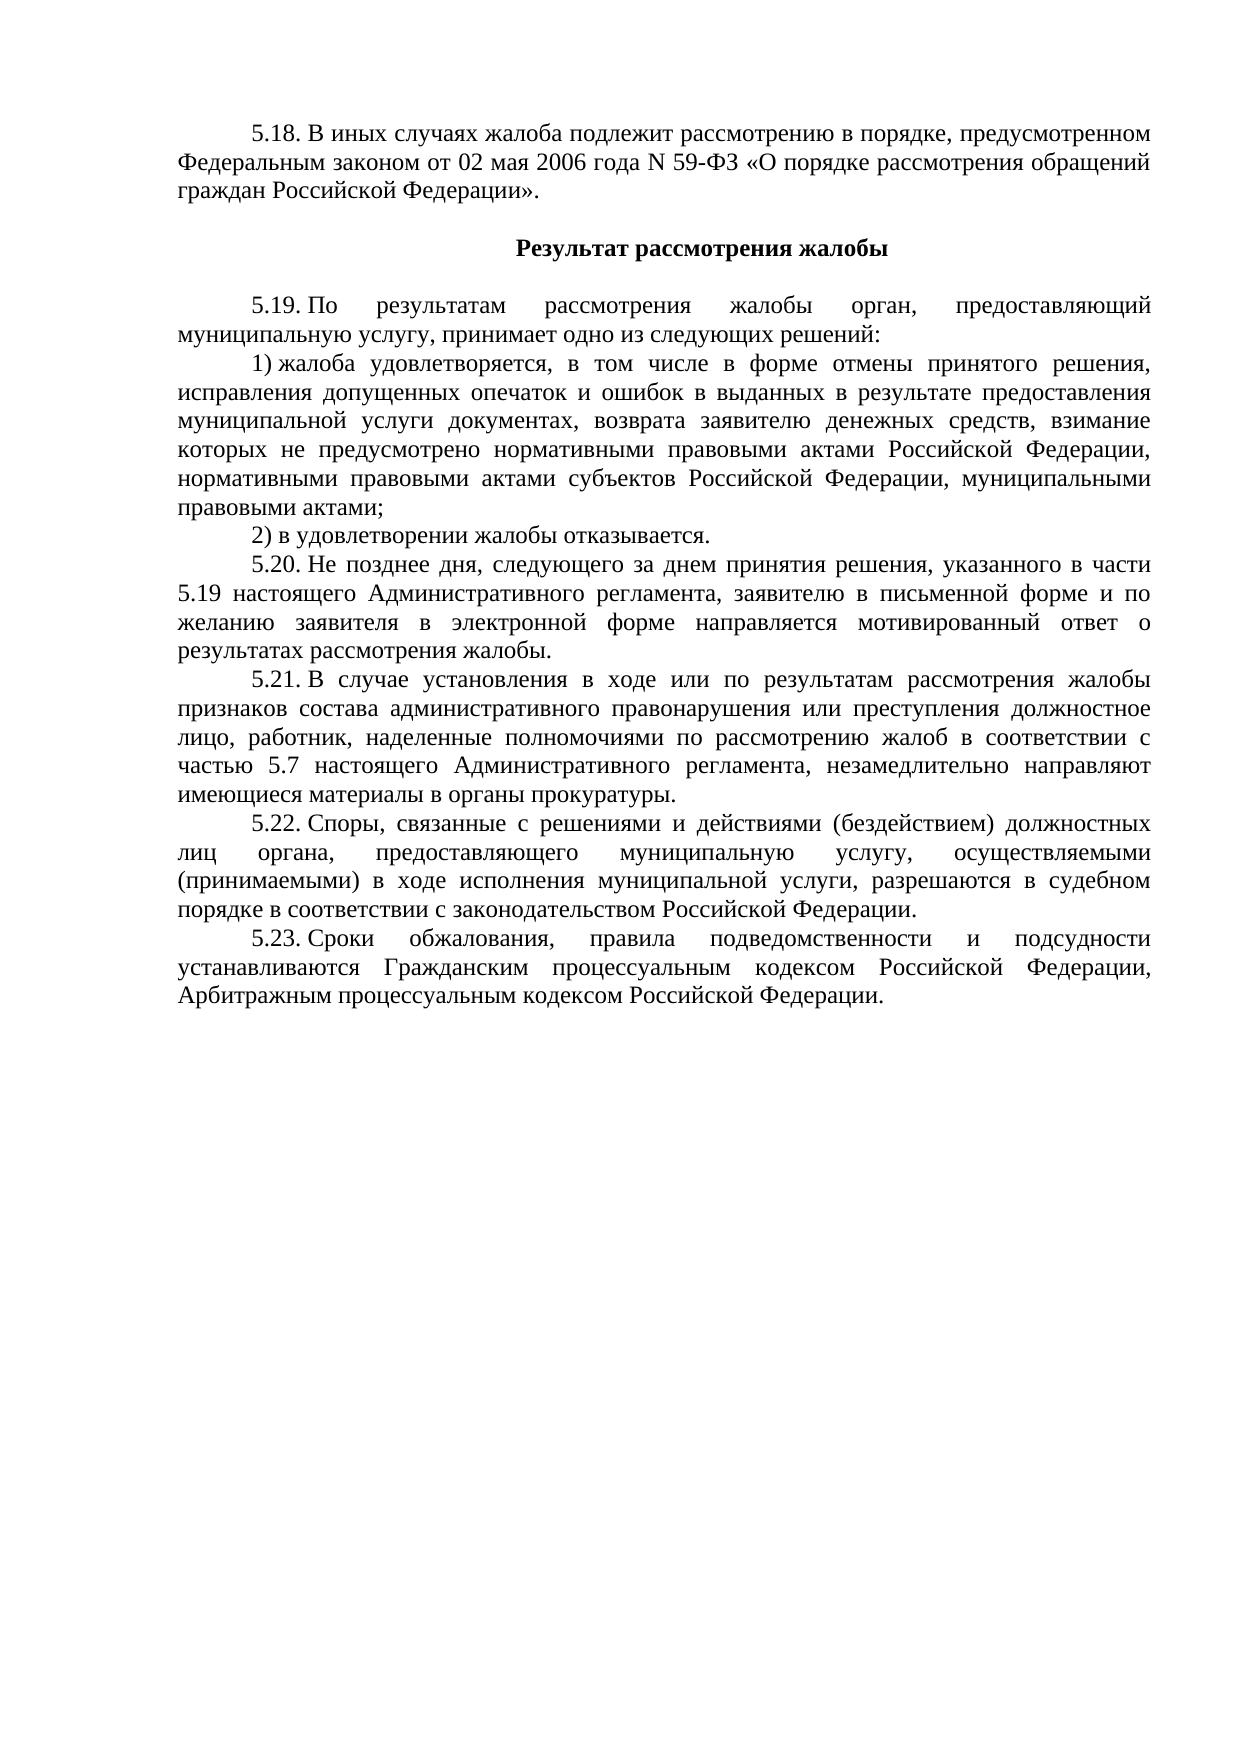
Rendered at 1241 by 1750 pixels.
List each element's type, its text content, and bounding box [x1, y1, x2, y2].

list жалоба удовлетворяется, в том числе в форме отмены принятого решения, исправления допущенных опечаток и ошибок в выданных в результате предоставления муниципальной услуги документах, возврата заявителю денежных средств, взимание которых не предусмотрено нормативными правовыми актами Российской Федерации, нормативными правовыми актами субъектов Российской Федерации, муниципальными правовыми актами; [177, 348, 1152, 521]
list Сроки обжалования, правила подведомственности и подсудности устанавливаются Гражданским процессуальным кодексом Российской Федерации, Арбитражным процессуальным кодексом Российской Федерации. [177, 923, 1152, 1009]
list В иных случаях жалоба подлежит рассмотрению в порядке, предусмотренном Федеральным законом от 02 мая 2006 года N 59-ФЗ «О порядке рассмотрения обращений граждан Российской Федерации». [177, 118, 1152, 204]
list Споры, связанные с решениями и действиями (бездействием) должностных лиц органа, предоставляющего муниципальную услугу, осуществляемыми (принимаемыми) в ходе исполнения муниципальной услуги, разрешаются в судебном порядке в соответствии с законодательством Российской Федерации. [177, 808, 1152, 923]
list В случае установления в ходе или по результатам рассмотрения жалобы признаков состава административного правонарушения или преступления должностное лицо, работник, наделенные полномочиями по рассмотрению жалоб в соответствии с частью 5.7 настоящего Административного регламента, незамедлительно направляют имеющиеся материалы в органы прокуратуры. [177, 664, 1152, 808]
list в удовлетворении жалобы отказывается. [177, 521, 1152, 549]
list По результатам рассмотрения жалобы орган, предоставляющий муниципальную услугу, принимает одно из следующих решений: [177, 291, 1152, 348]
text Результат рассмотрения жалобы [177, 233, 1152, 262]
list Не позднее дня, следующего за днем принятия решения, указанного в части 5.19 настоящего Административного регламента, заявителю в письменной форме и по желанию заявителя в электронной форме направляется мотивированный ответ о результатах рассмотрения жалобы. [177, 549, 1152, 664]
